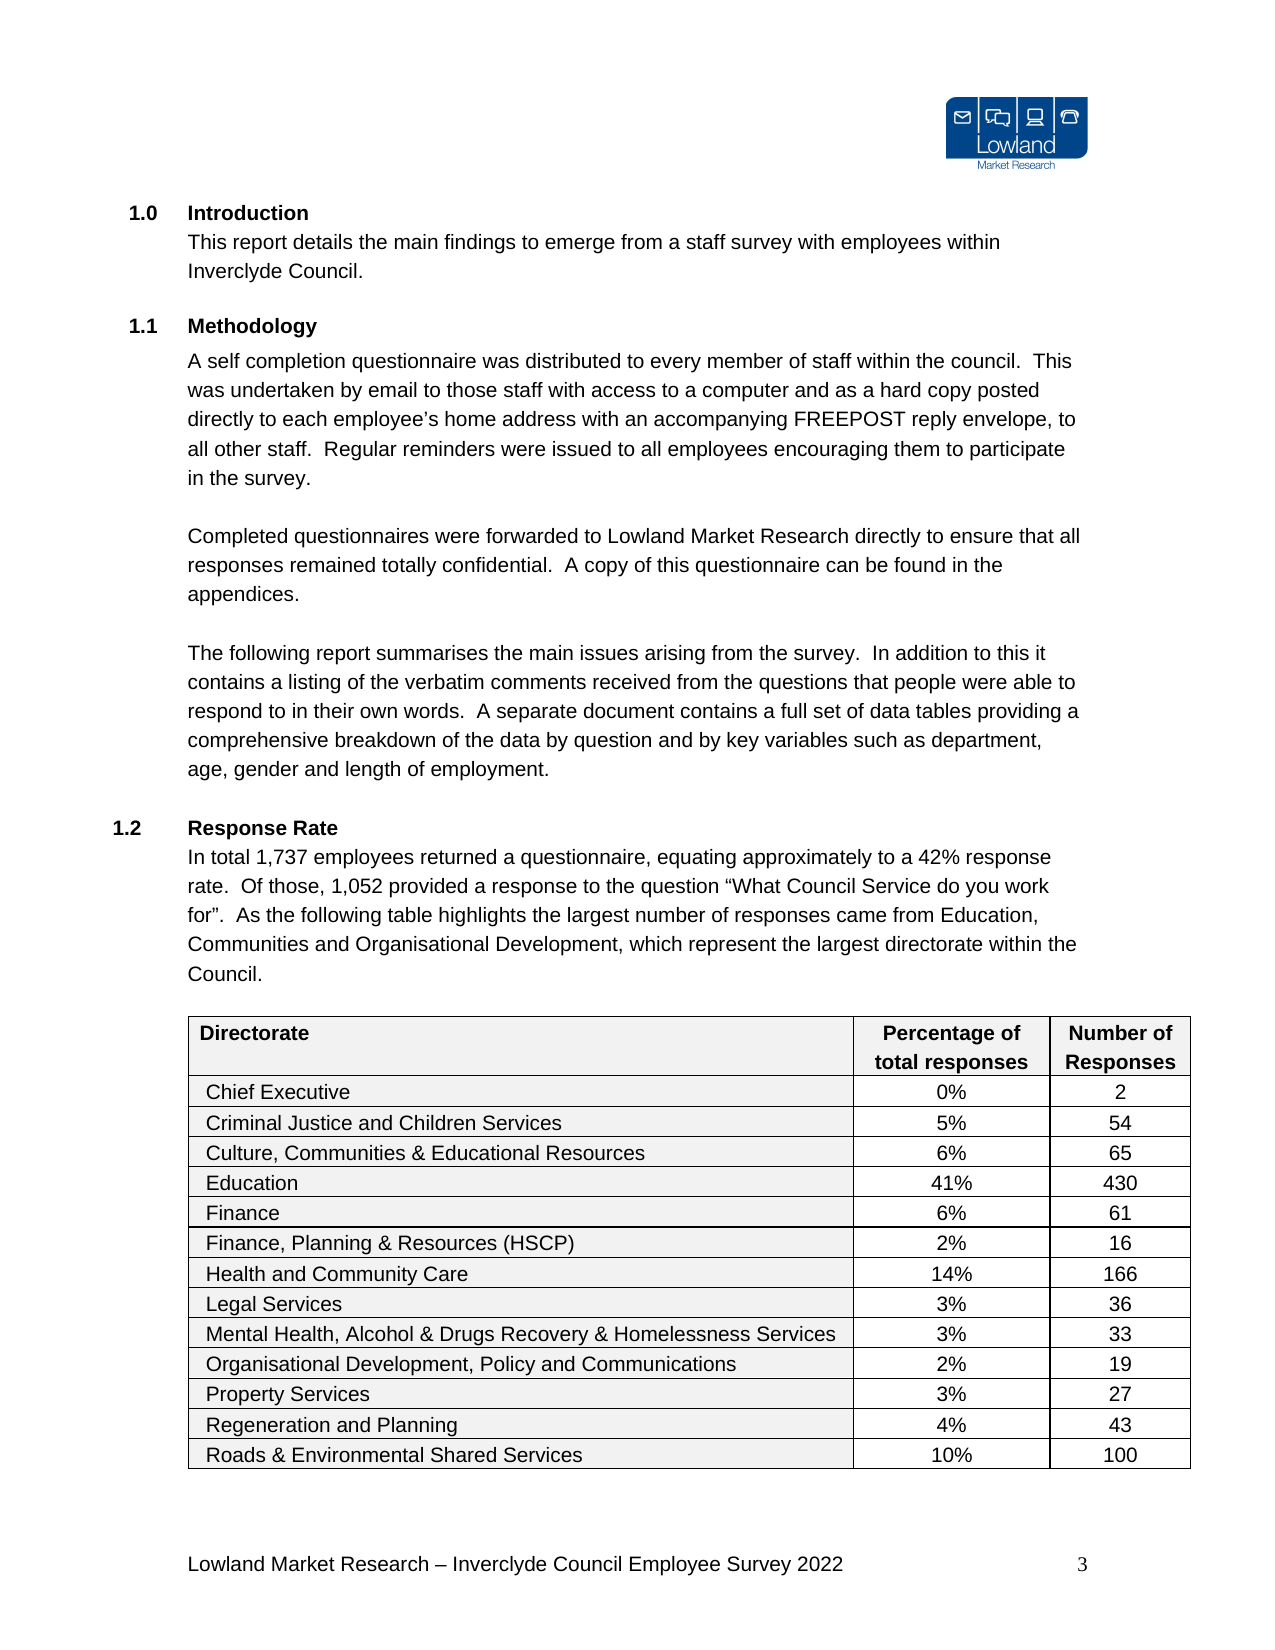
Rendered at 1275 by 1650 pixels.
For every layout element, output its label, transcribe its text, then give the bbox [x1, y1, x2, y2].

table_cell Regeneration and Planning [189, 1409, 853, 1438]
table_cell 41% [854, 1167, 1049, 1196]
subtitle 1.1 Methodology [128, 310, 1087, 339]
text The following report summarises the main issues arising from the survey. In addition to this it contains a listing of the verbatim comments received from the questions that people were able to respond to in their own words. A separate document contains a full set of data tables providing a comprehensive breakdown of the data by question and by key variables such as department, age, gender and length of employment. [187, 637, 1087, 783]
table_header Percentage of total responses [854, 1017, 1049, 1075]
text In total 1,737 employees returned a questionnaire, equating approximately to a 42% response rate. Of those, 1,052 provided a response to the question “What Council Service do you work for”. As the following table highlights the largest number of responses came from Education, Communities and Organisational Development, which represent the largest directorate within the Council. [187, 841, 1087, 987]
table_cell Criminal Justice and Children Services [189, 1107, 853, 1136]
table_cell 27 [1051, 1379, 1190, 1408]
table_cell Roads & Environmental Shared Services [189, 1439, 853, 1468]
table_cell 4% [854, 1409, 1049, 1438]
table_cell 100 [1051, 1439, 1190, 1468]
table_cell 65 [1051, 1137, 1190, 1166]
table_cell 5% [854, 1107, 1049, 1136]
table_header Directorate [189, 1017, 853, 1075]
table_cell 2 [1051, 1076, 1190, 1106]
table_header Number of Responses [1051, 1017, 1190, 1075]
subtitle 1.0 Introduction [128, 197, 1087, 226]
picture [946, 97, 1088, 169]
table_cell Finance [189, 1197, 853, 1226]
table_cell 16 [1051, 1228, 1190, 1257]
table_cell Chief Executive [189, 1076, 853, 1106]
table_cell 36 [1051, 1288, 1190, 1317]
table_cell Organisational Development, Policy and Communications [189, 1348, 853, 1377]
table_cell Mental Health, Alcohol & Drugs Recovery & Homelessness Services [189, 1318, 853, 1347]
table_cell 166 [1051, 1258, 1190, 1287]
table_cell 0% [854, 1076, 1049, 1106]
table_cell 43 [1051, 1409, 1190, 1438]
table_cell 19 [1051, 1348, 1190, 1377]
text This report details the main findings to emerge from a staff survey with employees within Inverclyde Council. [187, 226, 1087, 285]
table_cell 2% [854, 1228, 1049, 1257]
table_cell Health and Community Care [189, 1258, 853, 1287]
table_cell 6% [854, 1137, 1049, 1166]
table_cell Education [189, 1167, 853, 1196]
table_cell Finance, Planning & Resources (HSCP) [189, 1228, 853, 1257]
table_cell 10% [854, 1439, 1049, 1468]
table_cell 14% [854, 1258, 1049, 1287]
table_cell 3% [854, 1379, 1049, 1408]
text A self completion questionnaire was distributed to every member of staff within the council. This was undertaken by email to those staff with access to a computer and as a hard copy posted directly to each employee’s home address with an accompanying FREEPOST reply envelope, to all other staff. Regular reminders were issued to all employees encouraging them to participate in the survey. [187, 345, 1087, 491]
table_cell 6% [854, 1197, 1049, 1226]
text 1.2 Response Rate [112, 812, 1087, 841]
table_cell 2% [854, 1348, 1049, 1377]
table_cell 430 [1051, 1167, 1190, 1196]
table_cell 3% [854, 1318, 1049, 1347]
table_cell Legal Services [189, 1288, 853, 1317]
table_cell Culture, Communities & Educational Resources [189, 1137, 853, 1166]
table_cell Property Services [189, 1379, 853, 1408]
table_cell 54 [1051, 1107, 1190, 1136]
table_cell 61 [1051, 1197, 1190, 1226]
table_cell 33 [1051, 1318, 1190, 1347]
text Completed questionnaires were forwarded to Lowland Market Research directly to ensure that all responses remained totally confidential. A copy of this questionnaire can be found in the appendices. [187, 520, 1087, 608]
table_cell 3% [854, 1288, 1049, 1317]
